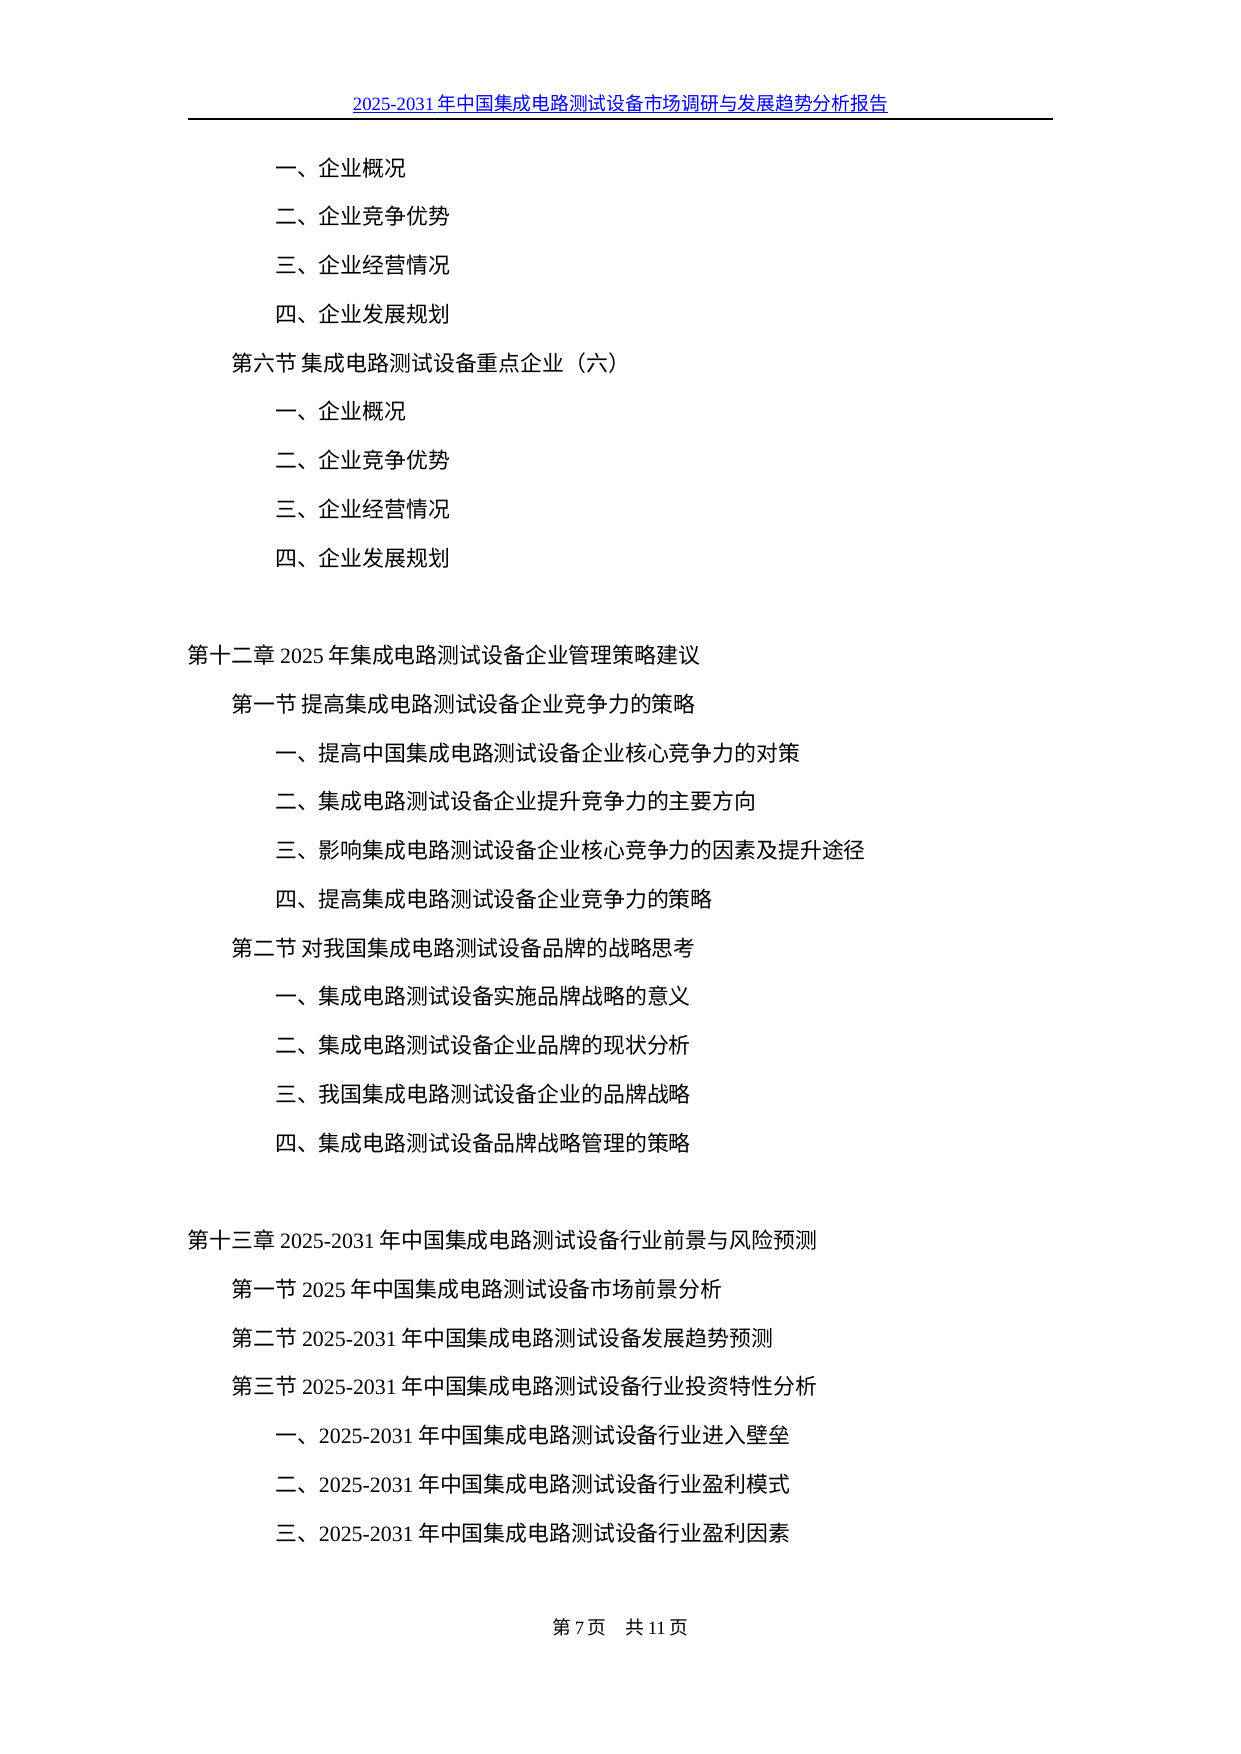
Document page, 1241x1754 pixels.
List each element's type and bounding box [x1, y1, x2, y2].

text [187, 150, 1053, 1548]
